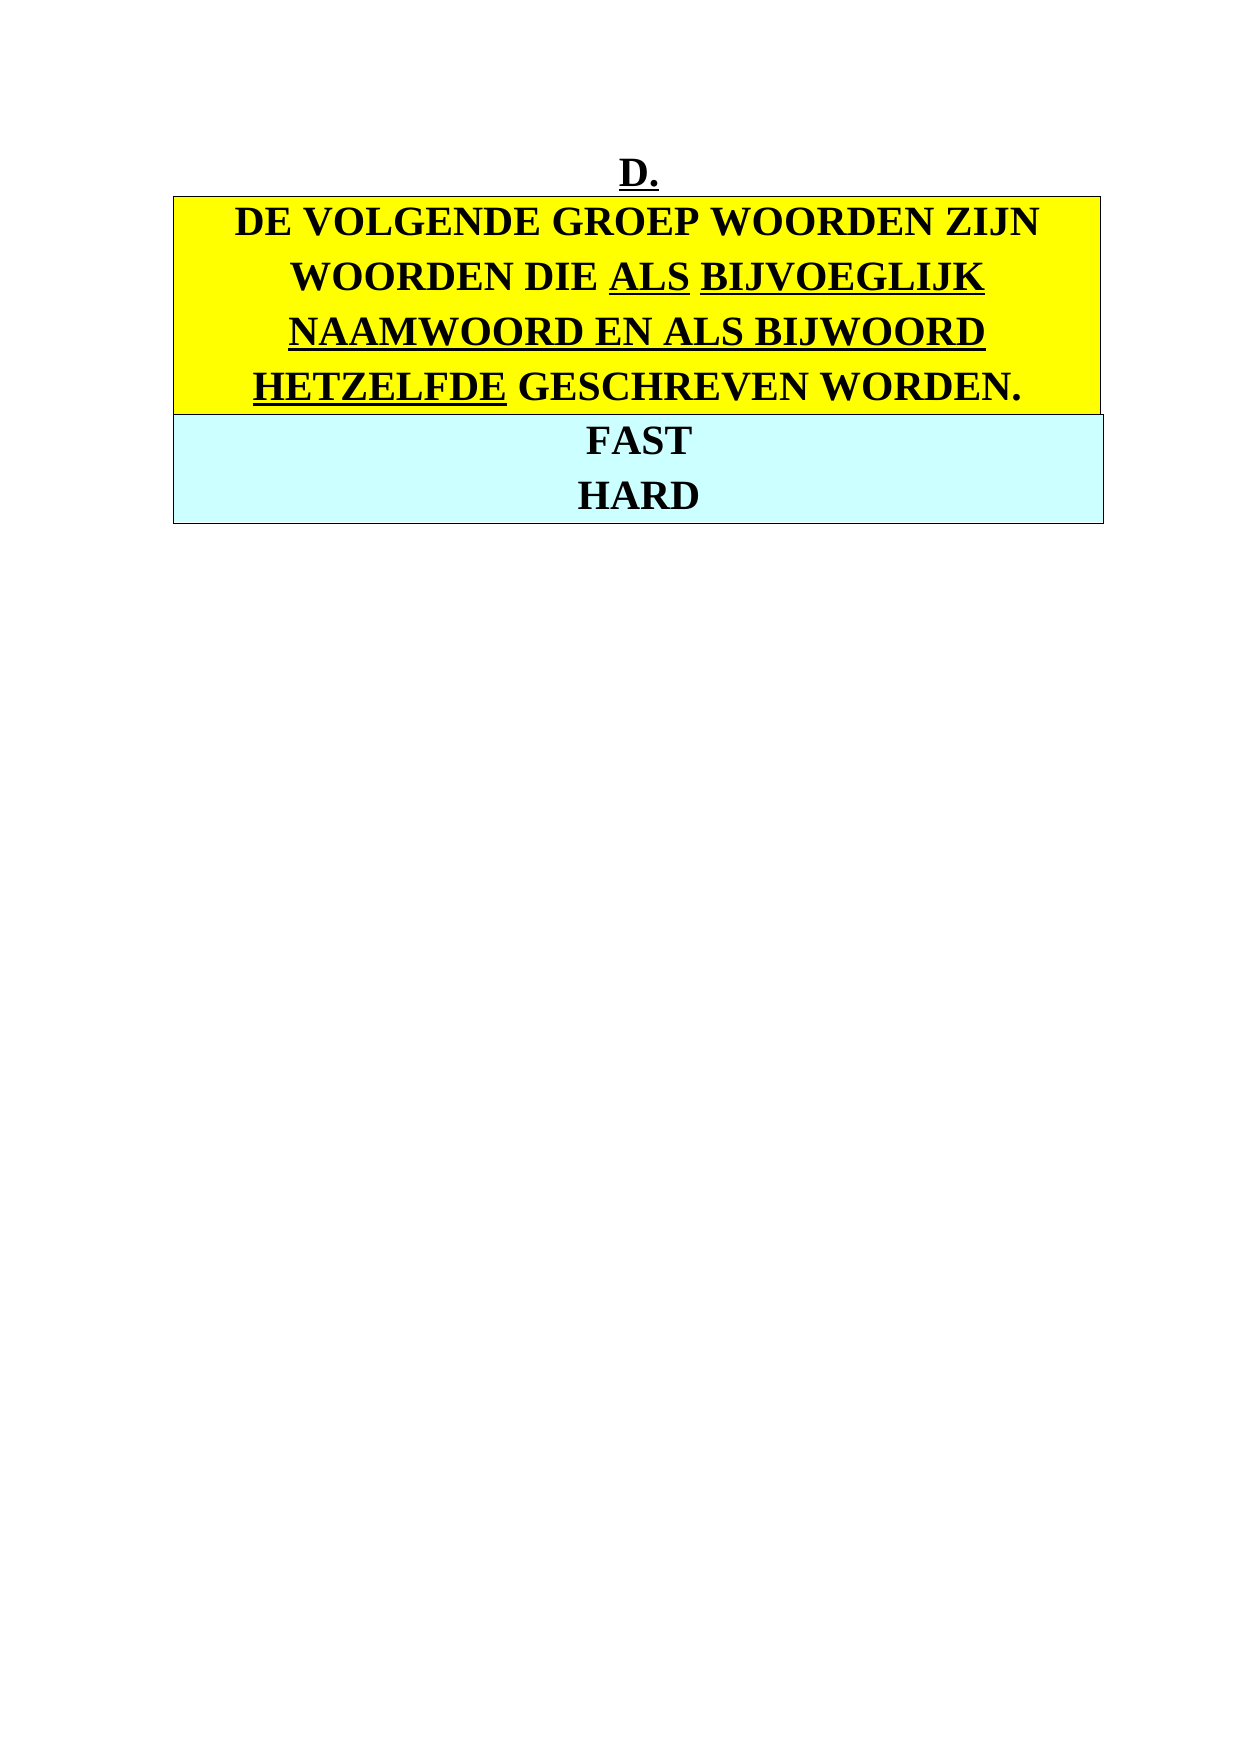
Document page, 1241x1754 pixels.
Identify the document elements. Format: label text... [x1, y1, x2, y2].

table_header DE VOLGENDE GROEP WOORDEN ZIJN WOORDEN DIE ALS BIJVOEGLIJK NAAMWOORD EN ALS BIJWOORD HETZELFDE GESCHREVEN WORDEN. [174, 197, 1100, 414]
text D. [185, 148, 1093, 196]
table_cell FAST HARD [174, 415, 1103, 522]
